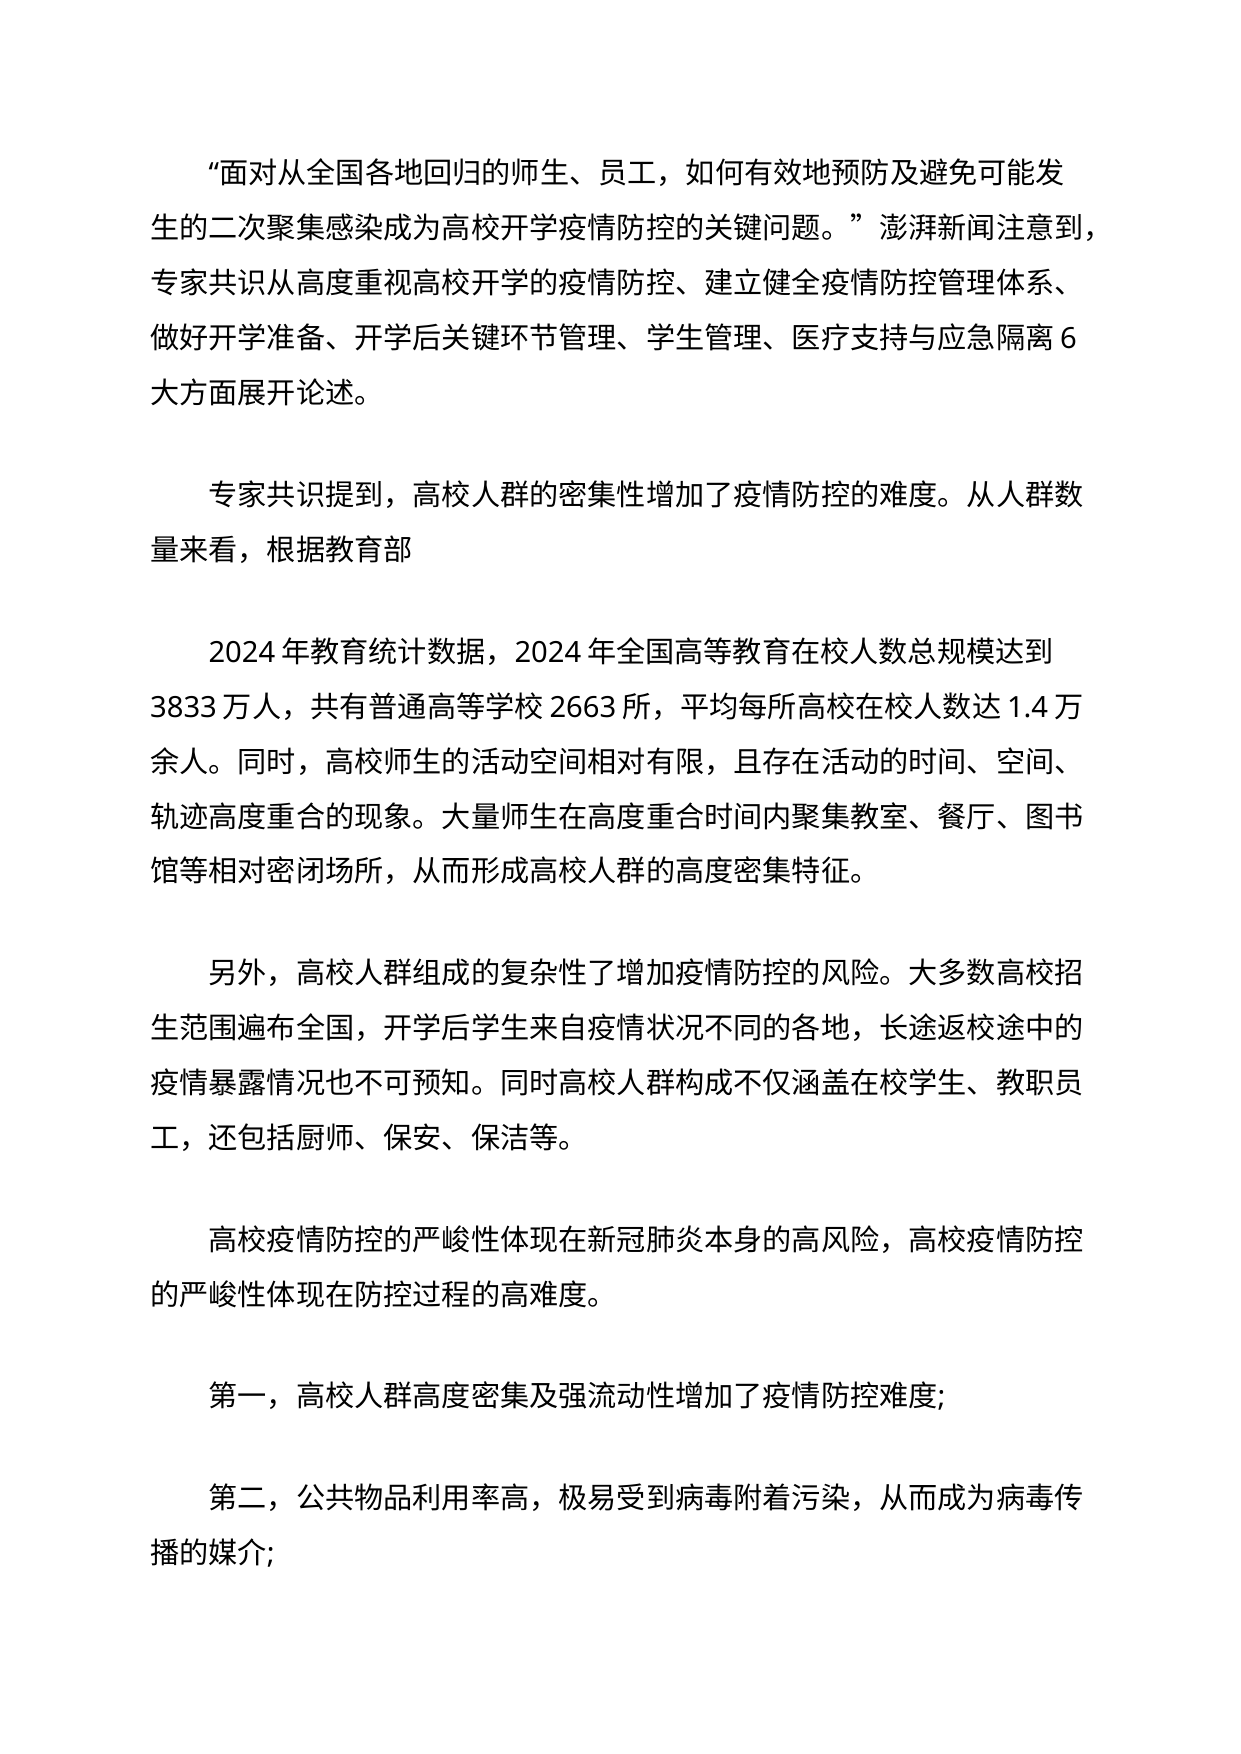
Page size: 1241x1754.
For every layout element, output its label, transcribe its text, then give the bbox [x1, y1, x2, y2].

text 2024年教育统计数据，2024年全国高等教育在校人数总规模达到3833万人，共有普通高等学校2663所，平均每所高校在校人数达1.4万余人。同时，高校师生的活动空间相对有限，且存在活动的时间、空间、轨迹高度重合的现象。大量师生在高度重合时间内聚集教室、餐厅、图书馆等相对密闭场所，从而形成高校人群的高度密集特征。 [150, 628, 1090, 890]
text 第一，高校人群高度密集及强流动性增加了疫情防控难度; [150, 1373, 1090, 1415]
text 专家共识提到，高校人群的密集性增加了疫情防控的难度。从人群数量来看，根据教育部 [150, 472, 1090, 569]
text “面对从全国各地回归的师生、员工，如何有效地预防及避免可能发生的二次聚集感染成为高校开学疫情防控的关键问题。”澎湃新闻注意到，专家共识从高度重视高校开学的疫情防控、建立健全疫情防控管理体系、做好开学准备、开学后关键环节管理、学生管理、医疗支持与应急隔离6大方面展开论述。 [150, 150, 1090, 412]
text 高校疫情防控的严峻性体现在新冠肺炎本身的高风险，高校疫情防控的严峻性体现在防控过程的高难度。 [150, 1216, 1090, 1313]
text 另外，高校人群组成的复杂性了增加疫情防控的风险。大多数高校招生范围遍布全国，开学后学生来自疫情状况不同的各地，长途返校途中的疫情暴露情况也不可预知。同时高校人群构成不仅涵盖在校学生、教职员工，还包括厨师、保安、保洁等。 [150, 950, 1090, 1157]
text 第二，公共物品利用率高，极易受到病毒附着污染，从而成为病毒传播的媒介; [150, 1475, 1090, 1572]
